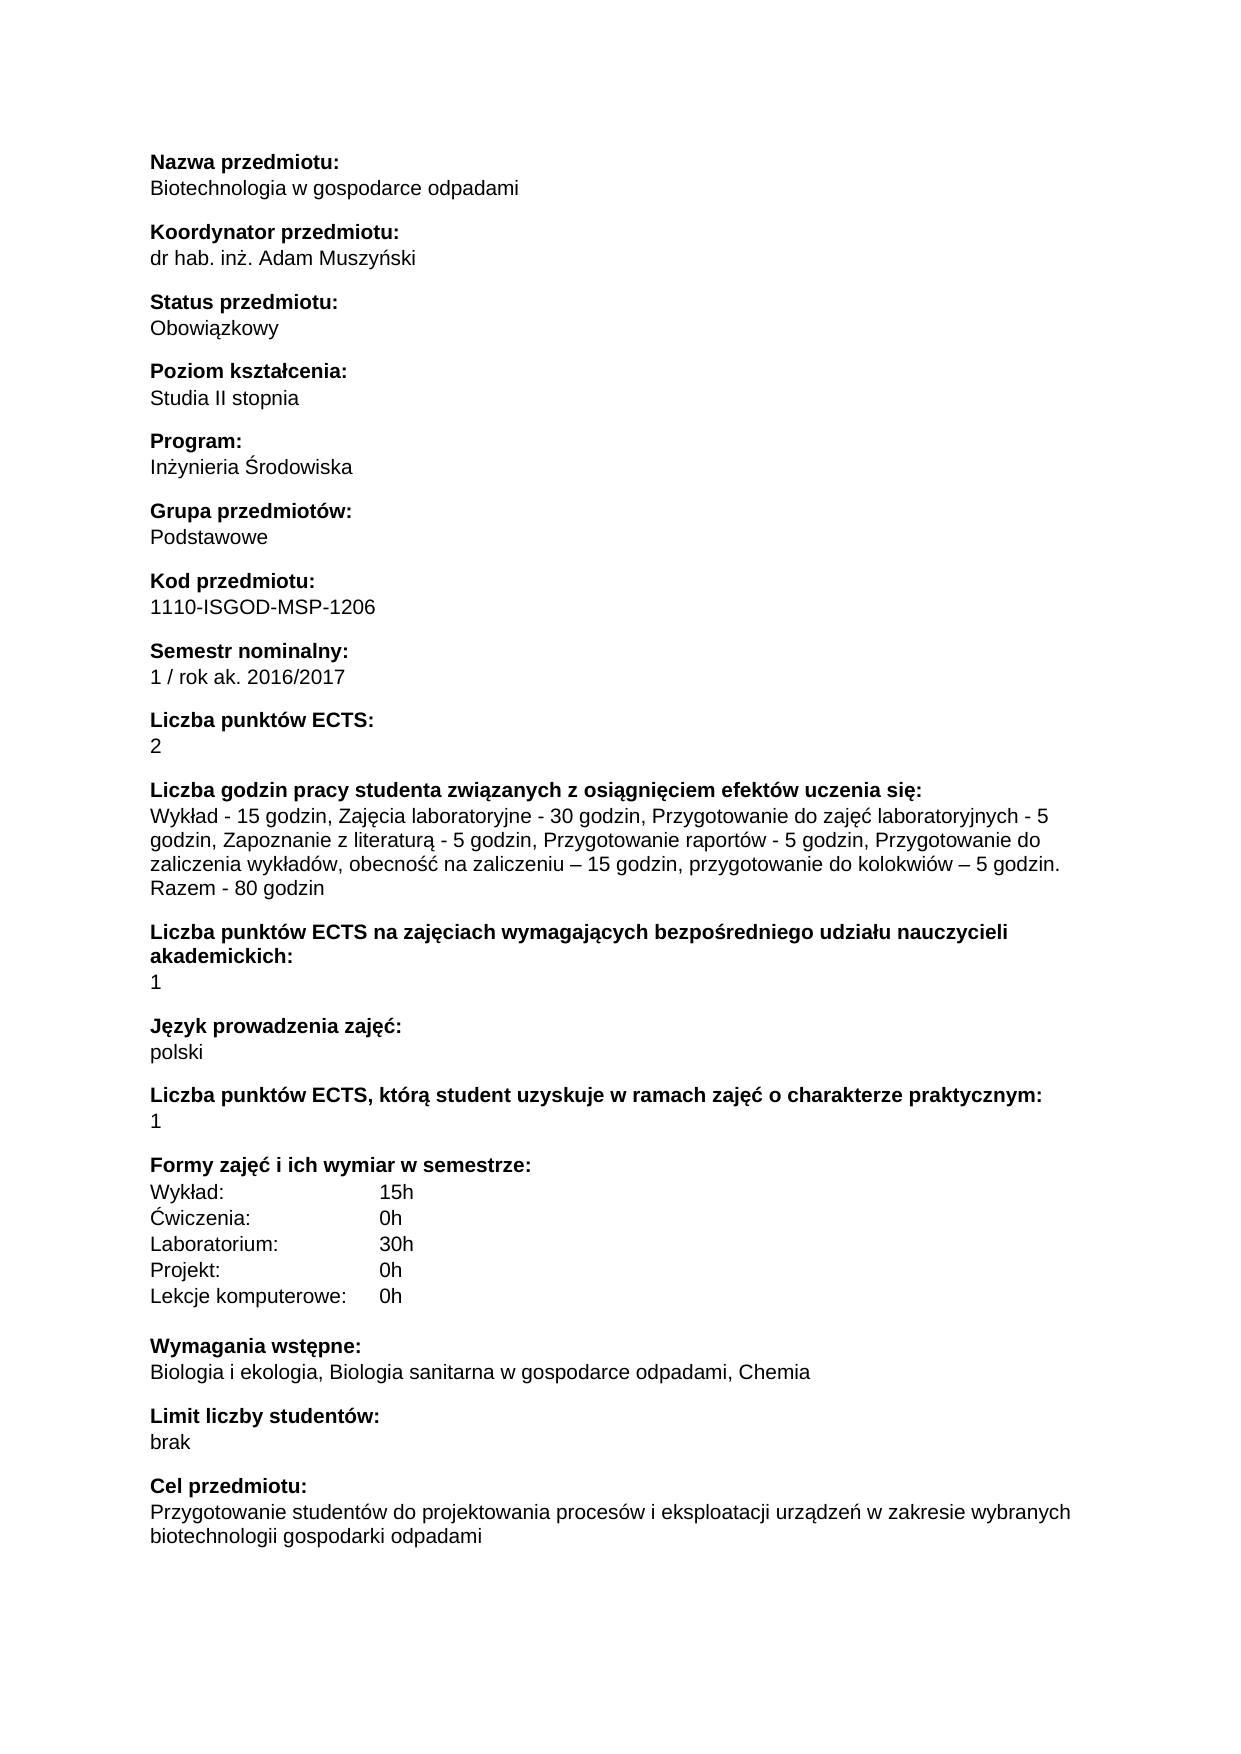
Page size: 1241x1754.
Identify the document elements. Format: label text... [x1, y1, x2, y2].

text brak [150, 1430, 1090, 1454]
text 2 [150, 734, 1090, 758]
text Inżynieria Środowiska [150, 455, 1090, 479]
text 1 [150, 970, 1090, 994]
table_cell 0h [369, 1204, 597, 1230]
text Cel przedmiotu: [150, 1473, 1090, 1497]
text Liczba punktów ECTS, którą student uzyskuje w ramach zajęć o charakterze praktycznym: [150, 1083, 1090, 1107]
text Koordynator przedmiotu: [150, 220, 1090, 244]
table_cell 0h [369, 1282, 597, 1308]
text Podstawowe [150, 525, 1090, 549]
text 1 [150, 1109, 1090, 1133]
text Obowiązkowy [150, 316, 1090, 339]
table_cell Projekt: [140, 1258, 367, 1282]
text Studia II stopnia [150, 385, 1090, 409]
text Wymagania wstępne: [150, 1334, 1090, 1358]
text Status przedmiotu: [150, 289, 1090, 313]
text Semestr nominalny: [150, 638, 1090, 662]
text Biologia i ekologia, Biologia sanitarna w gospodarce odpadami, Chemia [150, 1360, 1090, 1384]
text Program: [150, 429, 1090, 453]
text Poziom kształcenia: [150, 359, 1090, 383]
text Język prowadzenia zajęć: [150, 1013, 1090, 1037]
text Formy zajęć i ich wymiar w semestrze: [150, 1153, 1090, 1177]
text Wykład - 15 godzin, Zajęcia laboratoryjne - 30 godzin, Przygotowanie do zajęć laboratoryjnych - 5 godzin, Zapoznanie z literaturą - 5 godzin, Przygotowanie raportów - 5 godzin, Przygotowanie do zaliczenia wykładów, obecność na zaliczeniu – 15 godzin, przygotowanie do kolokwiów – 5 godzin. Razem - 80 godzin [150, 804, 1090, 900]
table_header Wykład: [140, 1180, 367, 1204]
text Grupa przedmiotów: [150, 499, 1090, 523]
text 1110-ISGOD-MSP-1206 [150, 595, 1090, 619]
table_cell Lekcje komputerowe: [140, 1284, 367, 1308]
text Liczba godzin pracy studenta związanych z osiągnięciem efektów uczenia się: [150, 778, 1090, 802]
text 1 / rok ak. 2016/2017 [150, 664, 1090, 688]
text Nazwa przedmiotu: [150, 150, 1090, 174]
text dr hab. inż. Adam Muszyński [150, 246, 1090, 270]
table_cell Ćwiczenia: [140, 1206, 367, 1230]
table_cell 30h [369, 1230, 597, 1256]
text Przygotowanie studentów do projektowania procesów i eksploatacji urządzeń w zakresie wybranych biotechnologii gospodarki odpadami [150, 1499, 1090, 1547]
text Limit liczby studentów: [150, 1404, 1090, 1428]
text polski [150, 1039, 1090, 1063]
table_header 15h [369, 1180, 597, 1204]
table_cell 0h [369, 1256, 597, 1282]
text Liczba punktów ECTS: [150, 708, 1090, 732]
text Kod przedmiotu: [150, 569, 1090, 593]
table_cell Laboratorium: [140, 1232, 367, 1256]
text Liczba punktów ECTS na zajęciach wymagających bezpośredniego udziału nauczycieli akademickich: [150, 920, 1090, 968]
text Biotechnologia w gospodarce odpadami [150, 176, 1090, 200]
